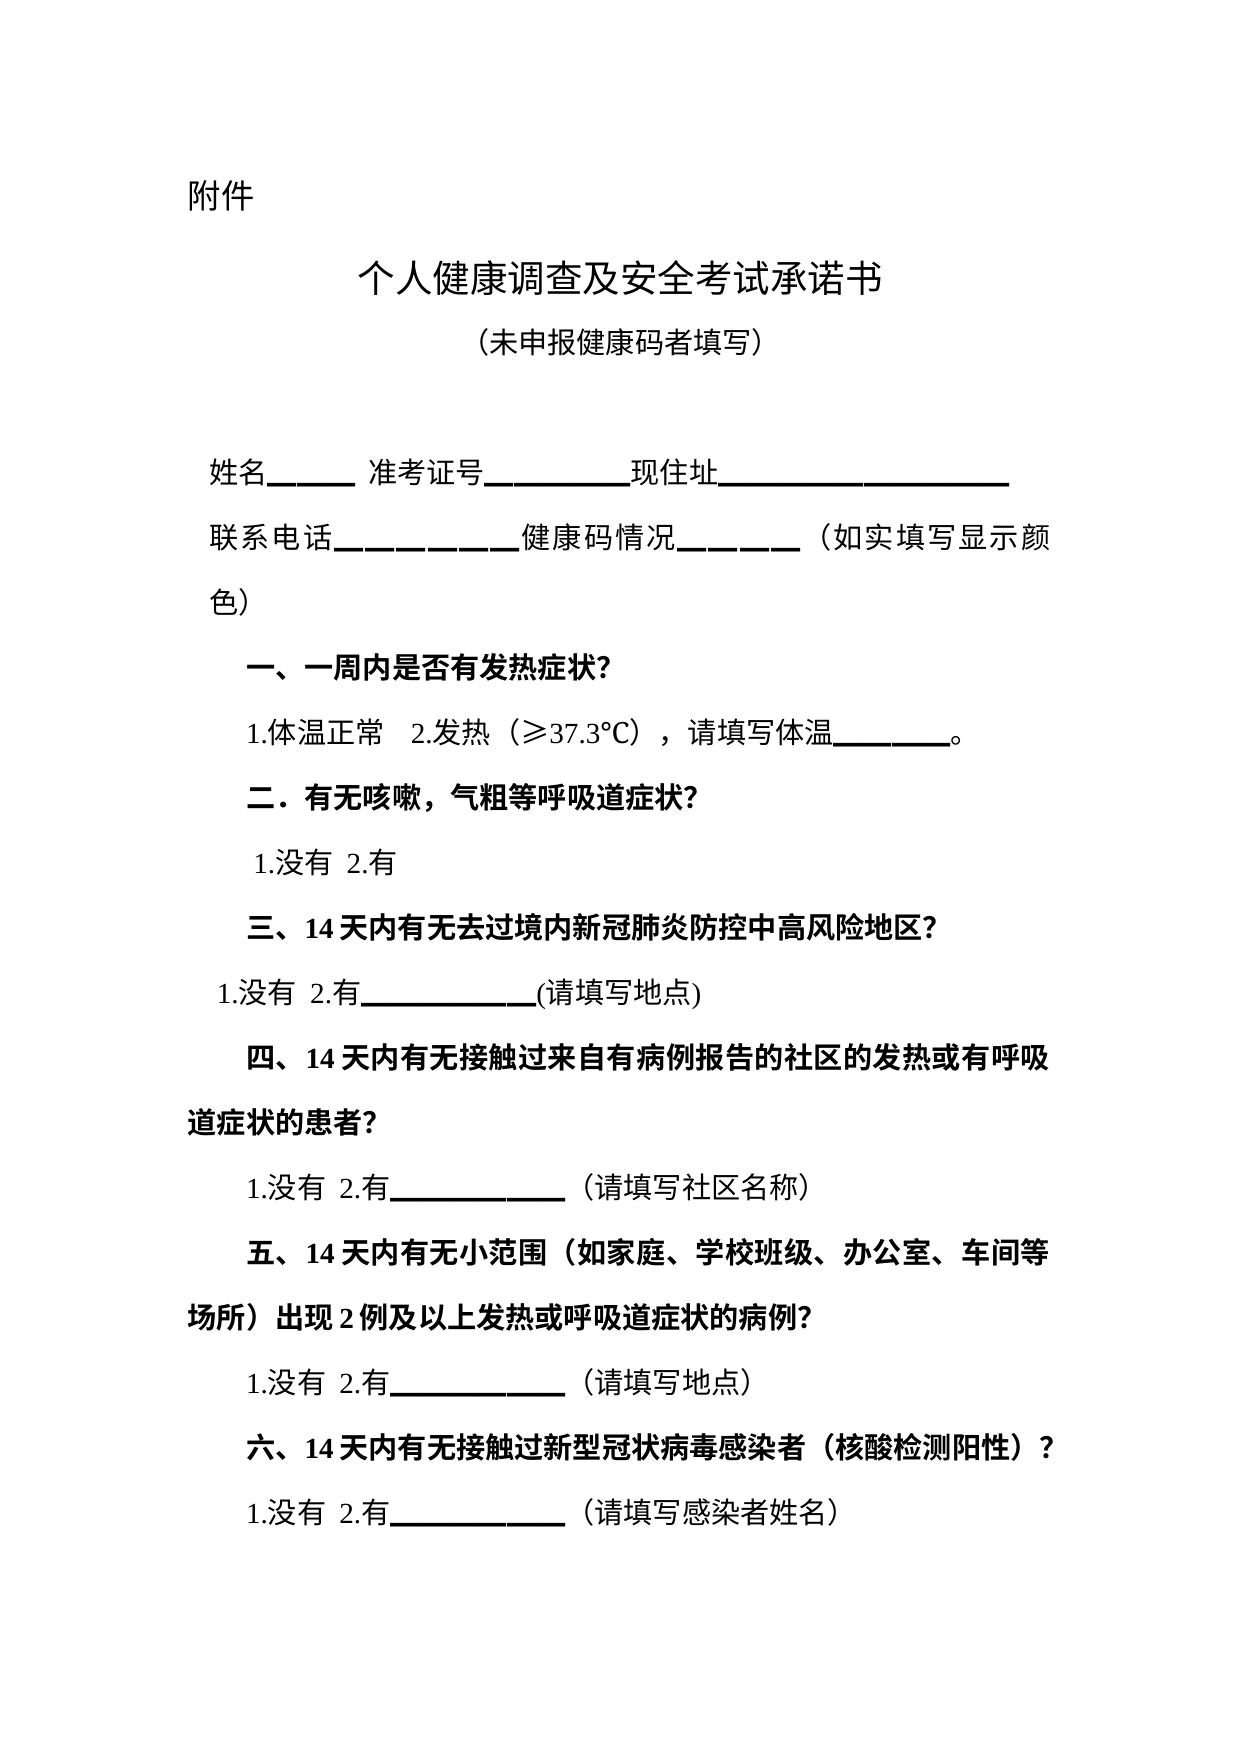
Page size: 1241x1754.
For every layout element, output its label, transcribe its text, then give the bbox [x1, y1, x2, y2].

text 一、一周内是否有发热症状？ [187, 633, 1053, 698]
text 联系电话▁▁▁▁▁▁健康码情况▁▁▁▁（如实填写显示颜色） [209, 503, 1053, 633]
text 1.没有 2.有 [209, 828, 1053, 893]
text 二．有无咳嗽，气粗等呼吸道症状？ [187, 763, 1053, 828]
text 三、14天内有无去过境内新冠肺炎防控中高风险地区？ [187, 893, 1053, 958]
text 五、14天内有无小范围（如家庭、学校班级、办公室、车间等场所）出现2例及以上发热或呼吸道症状的病例？ [187, 1218, 1053, 1348]
text 六、14天内有无接触过新型冠状病毒感染者（核酸检测阳性）？ [187, 1413, 1053, 1478]
text 1.体温正常 2.发热（≥37.3℃），请填写体温▁▁▁▁。 [187, 698, 1053, 763]
text 附件 [187, 162, 1053, 227]
text 1.没有 2.有▁▁▁▁▁▁（请填写地点） [187, 1348, 1053, 1413]
text 个人健康调查及安全考试承诺书 （未申报健康码者填写） [187, 243, 1053, 373]
text 1.没有 2.有▁▁▁▁▁▁（请填写社区名称） [187, 1153, 1053, 1218]
text 1.没有 2.有▁▁▁▁▁▁(请填写地点) [187, 958, 1053, 1023]
text 姓名▁▁▁ 准考证号▁▁▁▁▁现住址▁▁▁▁▁▁▁▁▁▁ [209, 438, 1053, 503]
text 四、14天内有无接触过来自有病例报告的社区的发热或有呼吸道症状的患者？ [187, 1023, 1053, 1153]
text 1.没有 2.有▁▁▁▁▁▁（请填写感染者姓名） [187, 1478, 1053, 1543]
